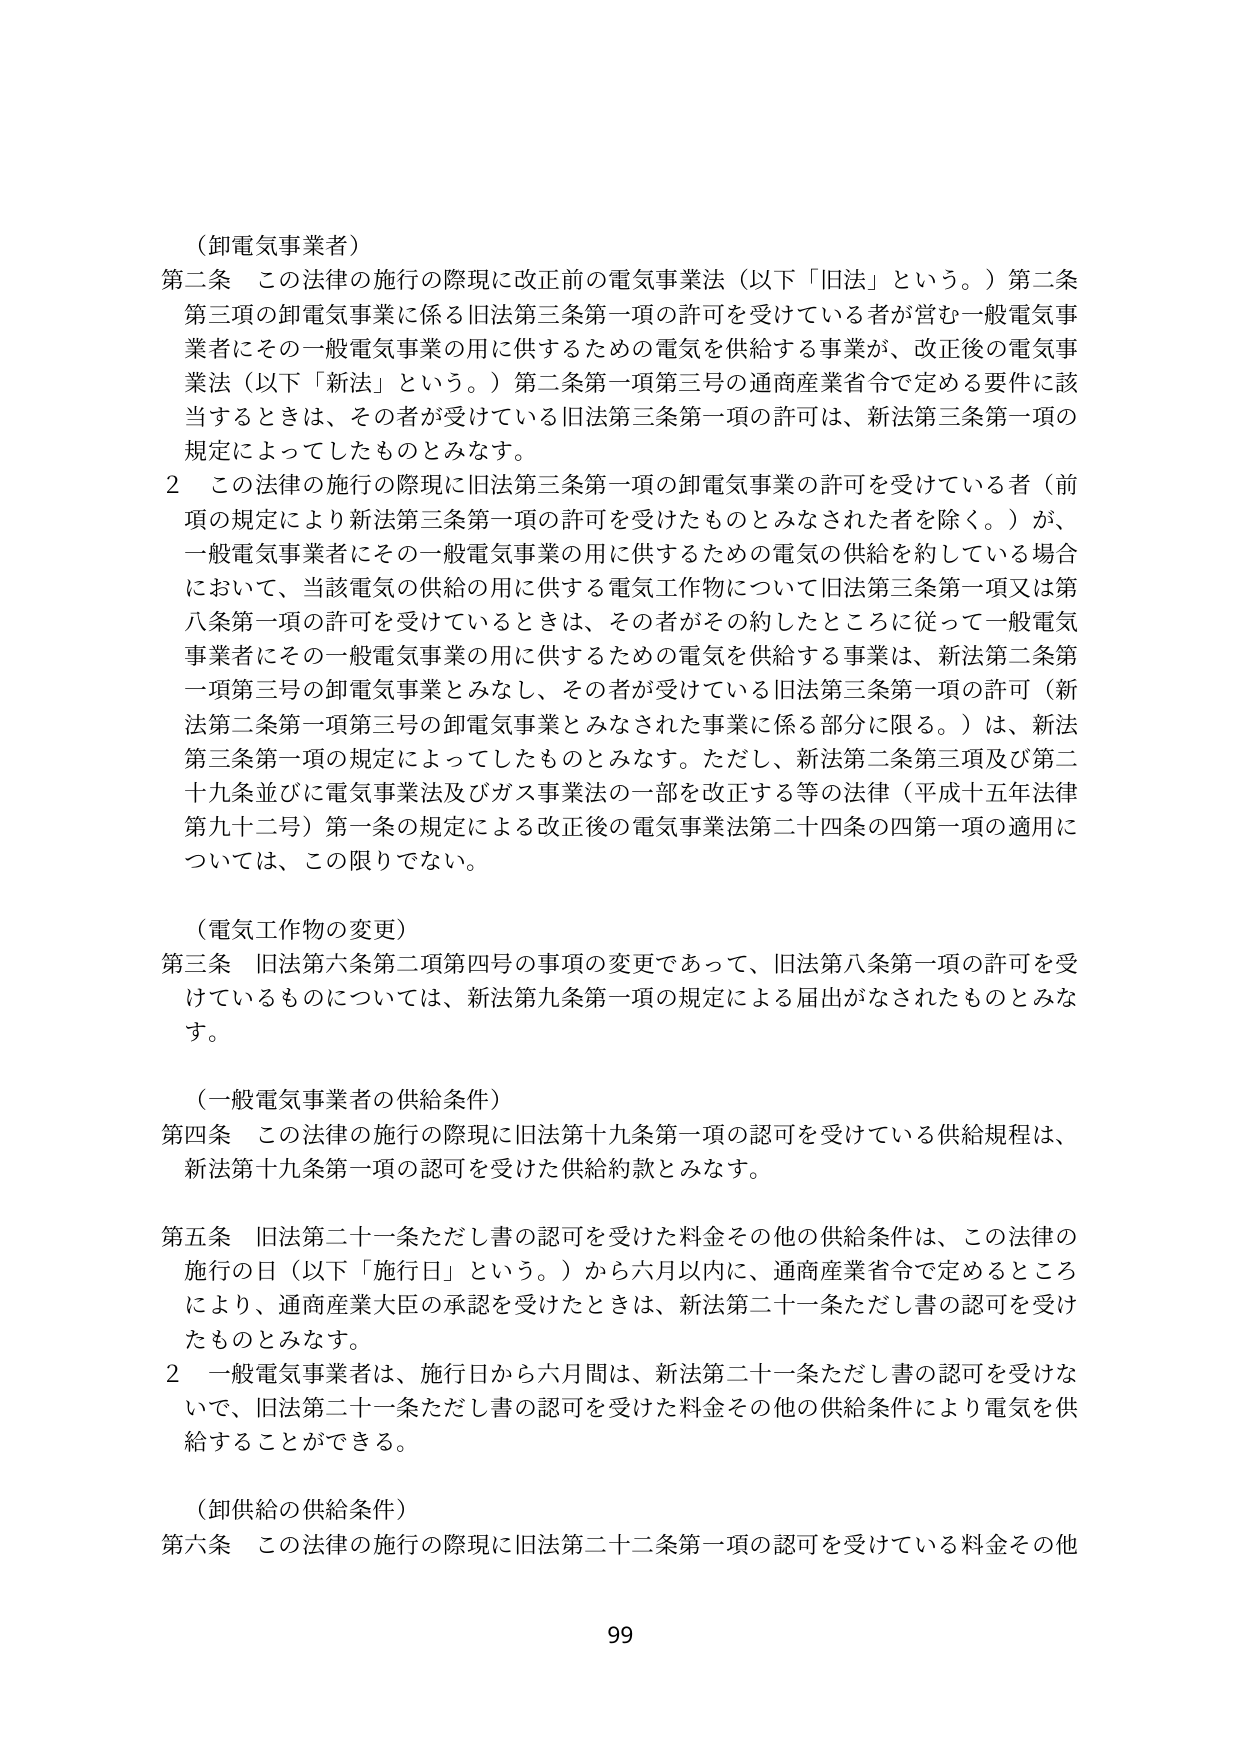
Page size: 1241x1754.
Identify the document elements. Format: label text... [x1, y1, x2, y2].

text （電気工作物の変更） [184, 911, 1079, 945]
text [161, 1526, 1079, 1560]
text （卸供給の供給条件） [184, 1492, 1079, 1526]
text 第二条 この法律の施行の際現に改正前の電気事業法（以下「旧法」という。）第二条第三項の卸電気事業に係る旧法第三条第一項の許可を受けている者が営む一般電気事業者にその一般電気事業の用に供するための電気を供給する事業が、改正後の電気事業法（以下「新法」という。）第二条第一項第三号の通商産業省令で定める要件に該当するときは、その者が受けている旧法第三条第一項の許可は、新法第三条第一項の規定によってしたものとみなす。 [161, 262, 1079, 467]
text 第五条 旧法第二十一条ただし書の認可を受けた料金その他の供給条件は、この法律の施行の日（以下「施行日」という。）から六月以内に、通商産業省令で定めるところにより、通商産業大臣の承認を受けたときは、新法第二十一条ただし書の認可を受けたものとみなす。 [161, 1219, 1079, 1355]
text （一般電気事業者の供給条件） [184, 1082, 1079, 1116]
text ２ 一般電気事業者は、施行日から六月間は、新法第二十一条ただし書の認可を受けないで、旧法第二十一条ただし書の認可を受けた料金その他の供給条件により電気を供給することができる。 [161, 1355, 1079, 1458]
text 第三条 旧法第六条第二項第四号の事項の変更であって、旧法第八条第一項の許可を受けているものについては、新法第九条第一項の規定による届出がなされたものとみなす。 [161, 945, 1079, 1048]
text 第四条 この法律の施行の際現に旧法第十九条第一項の認可を受けている供給規程は、新法第十九条第一項の認可を受けた供給約款とみなす。 [161, 1116, 1079, 1184]
text ２ この法律の施行の際現に旧法第三条第一項の卸電気事業の許可を受けている者（前項の規定により新法第三条第一項の許可を受けたものとみなされた者を除く。）が、一般電気事業者にその一般電気事業の用に供するための電気の供給を約している場合において、当該電気の供給の用に供する電気工作物について旧法第三条第一項又は第八条第一項の許可を受けているときは、その者がその約したところに従って一般電気事業者にその一般電気事業の用に供するための電気を供給する事業は、新法第二条第一項第三号の卸電気事業とみなし、その者が受けている旧法第三条第一項の許可（新法第二条第一項第三号の卸電気事業とみなされた事業に係る部分に限る。）は、新法第三条第一項の規定によってしたものとみなす。ただし、新法第二条第三項及び第二十九条並びに電気事業法及びガス事業法の一部を改正する等の法律（平成十五年法律第九十二号）第一条の規定による改正後の電気事業法第二十四条の四第一項の適用については、この限りでない。 [161, 467, 1079, 877]
text （卸電気事業者） [184, 228, 1079, 262]
